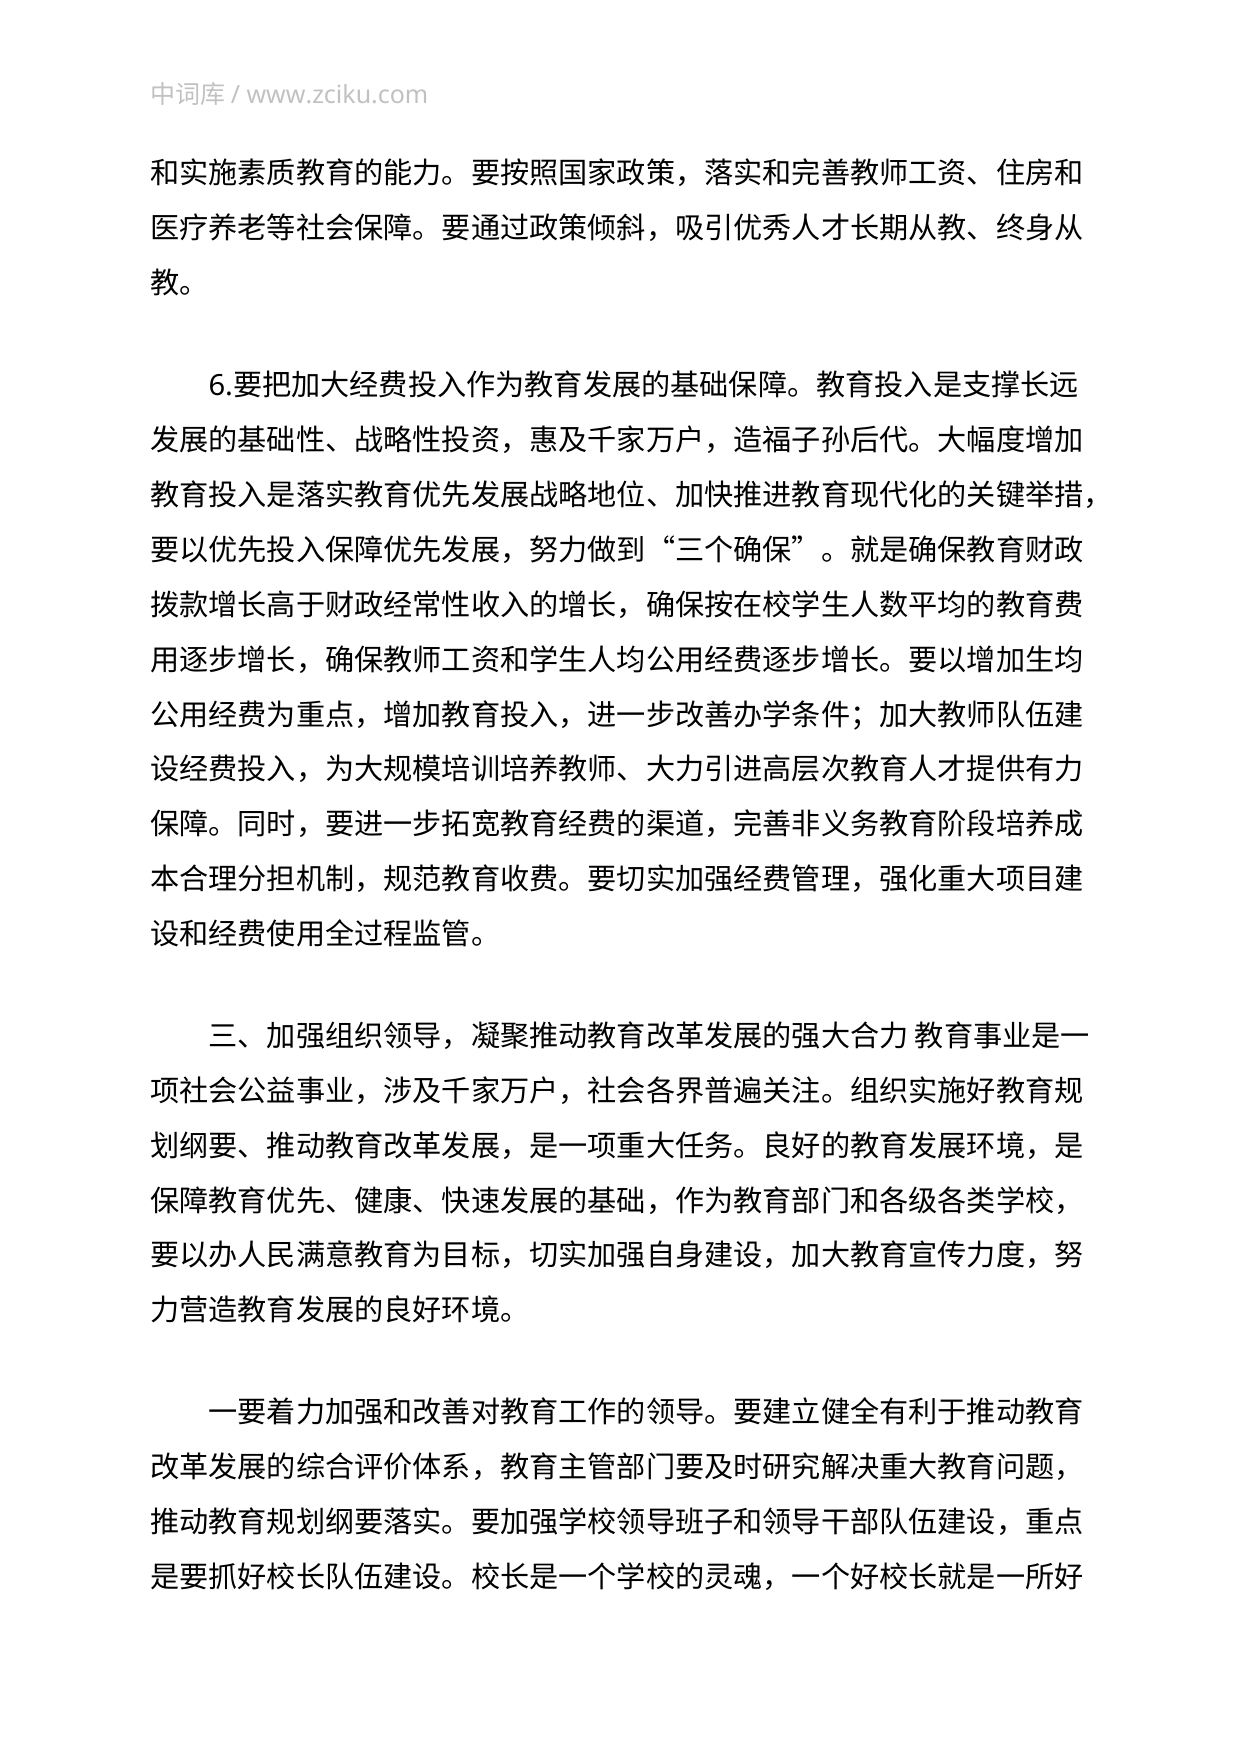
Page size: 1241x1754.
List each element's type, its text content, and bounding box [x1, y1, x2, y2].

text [150, 150, 1090, 302]
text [150, 1389, 1090, 1596]
text 三、加强组织领导，凝聚推动教育改革发展的强大合力 教育事业是一项社会公益事业，涉及千家万户，社会各界普遍关注。组织实施好教育规划纲要、推动教育改革发展，是一项重大任务。良好的教育发展环境，是保障教育优先、健康、快速发展的基础，作为教育部门和各级各类学校，要以办人民满意教育为目标，切实加强自身建设，加大教育宣传力度，努力营造教育发展的良好环境。 [150, 1012, 1090, 1329]
text 6.要把加大经费投入作为教育发展的基础保障。教育投入是支撑长远发展的基础性、战略性投资，惠及千家万户，造福子孙后代。大幅度增加教育投入是落实教育优先发展战略地位、加快推进教育现代化的关键举措，要以优先投入保障优先发展，努力做到“三个确保”。就是确保教育财政拨款增长高于财政经常性收入的增长，确保按在校学生人数平均的教育费用逐步增长，确保教师工资和学生人均公用经费逐步增长。要以增加生均公用经费为重点，增加教育投入，进一步改善办学条件；加大教师队伍建设经费投入，为大规模培训培养教师、大力引进高层次教育人才提供有力保障。同时，要进一步拓宽教育经费的渠道，完善非义务教育阶段培养成本合理分担机制，规范教育收费。要切实加强经费管理，强化重大项目建设和经费使用全过程监管。 [150, 362, 1090, 953]
